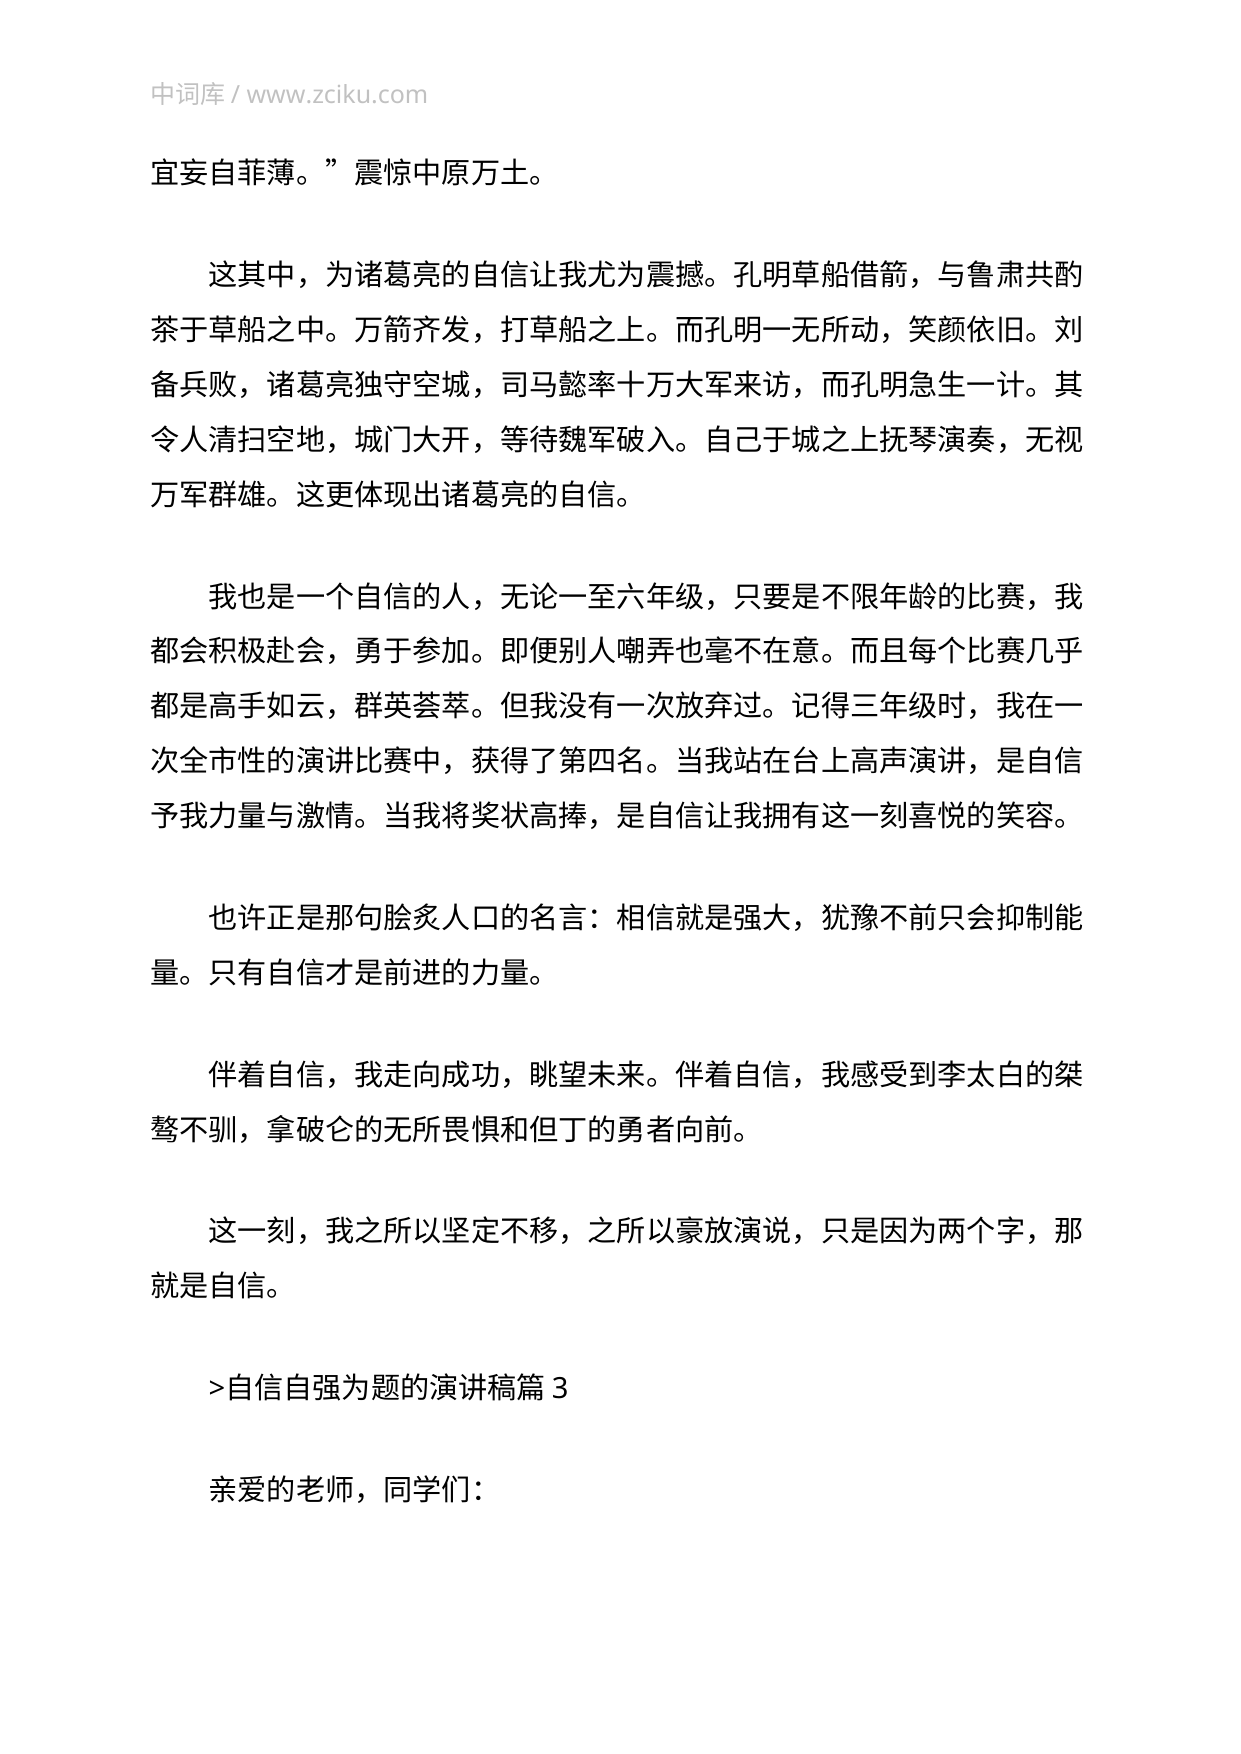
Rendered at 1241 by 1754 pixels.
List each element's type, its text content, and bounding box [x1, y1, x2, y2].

text 我也是一个自信的人，无论一至六年级，只要是不限年龄的比赛，我都会积极赴会，勇于参加。即便别人嘲弄也毫不在意。而且每个比赛几乎都是高手如云，群英荟萃。但我没有一次放弃过。记得三年级时，我在一次全市性的演讲比赛中，获得了第四名。当我站在台上高声演讲，是自信予我力量与激情。当我将奖状高捧，是自信让我拥有这一刻喜悦的笑容。 [150, 573, 1090, 835]
text 这一刻，我之所以坚定不移，之所以豪放演说，只是因为两个字，那就是自信。 [150, 1208, 1090, 1305]
text >自信自强为题的演讲稿篇3 [150, 1364, 1090, 1407]
text 这其中，为诸葛亮的自信让我尤为震撼。孔明草船借箭，与鲁肃共酌茶于草船之中。万箭齐发，打草船之上。而孔明一无所动，笑颜依旧。刘备兵败，诸葛亮独守空城，司马懿率十万大军来访，而孔明急生一计。其令人清扫空地，城门大开，等待魏军破入。自己于城之上抚琴演奏，无视万军群雄。这更体现出诸葛亮的自信。 [150, 252, 1090, 514]
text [150, 150, 1090, 192]
text 亲爱的老师，同学们： [150, 1466, 1090, 1509]
text 也许正是那句脍炙人口的名言：相信就是强大，犹豫不前只会抑制能量。只有自信才是前进的力量。 [150, 894, 1090, 992]
text 伴着自信，我走向成功，眺望未来。伴着自信，我感受到李太白的桀骜不驯，拿破仑的无所畏惧和但丁的勇者向前。 [150, 1051, 1090, 1148]
